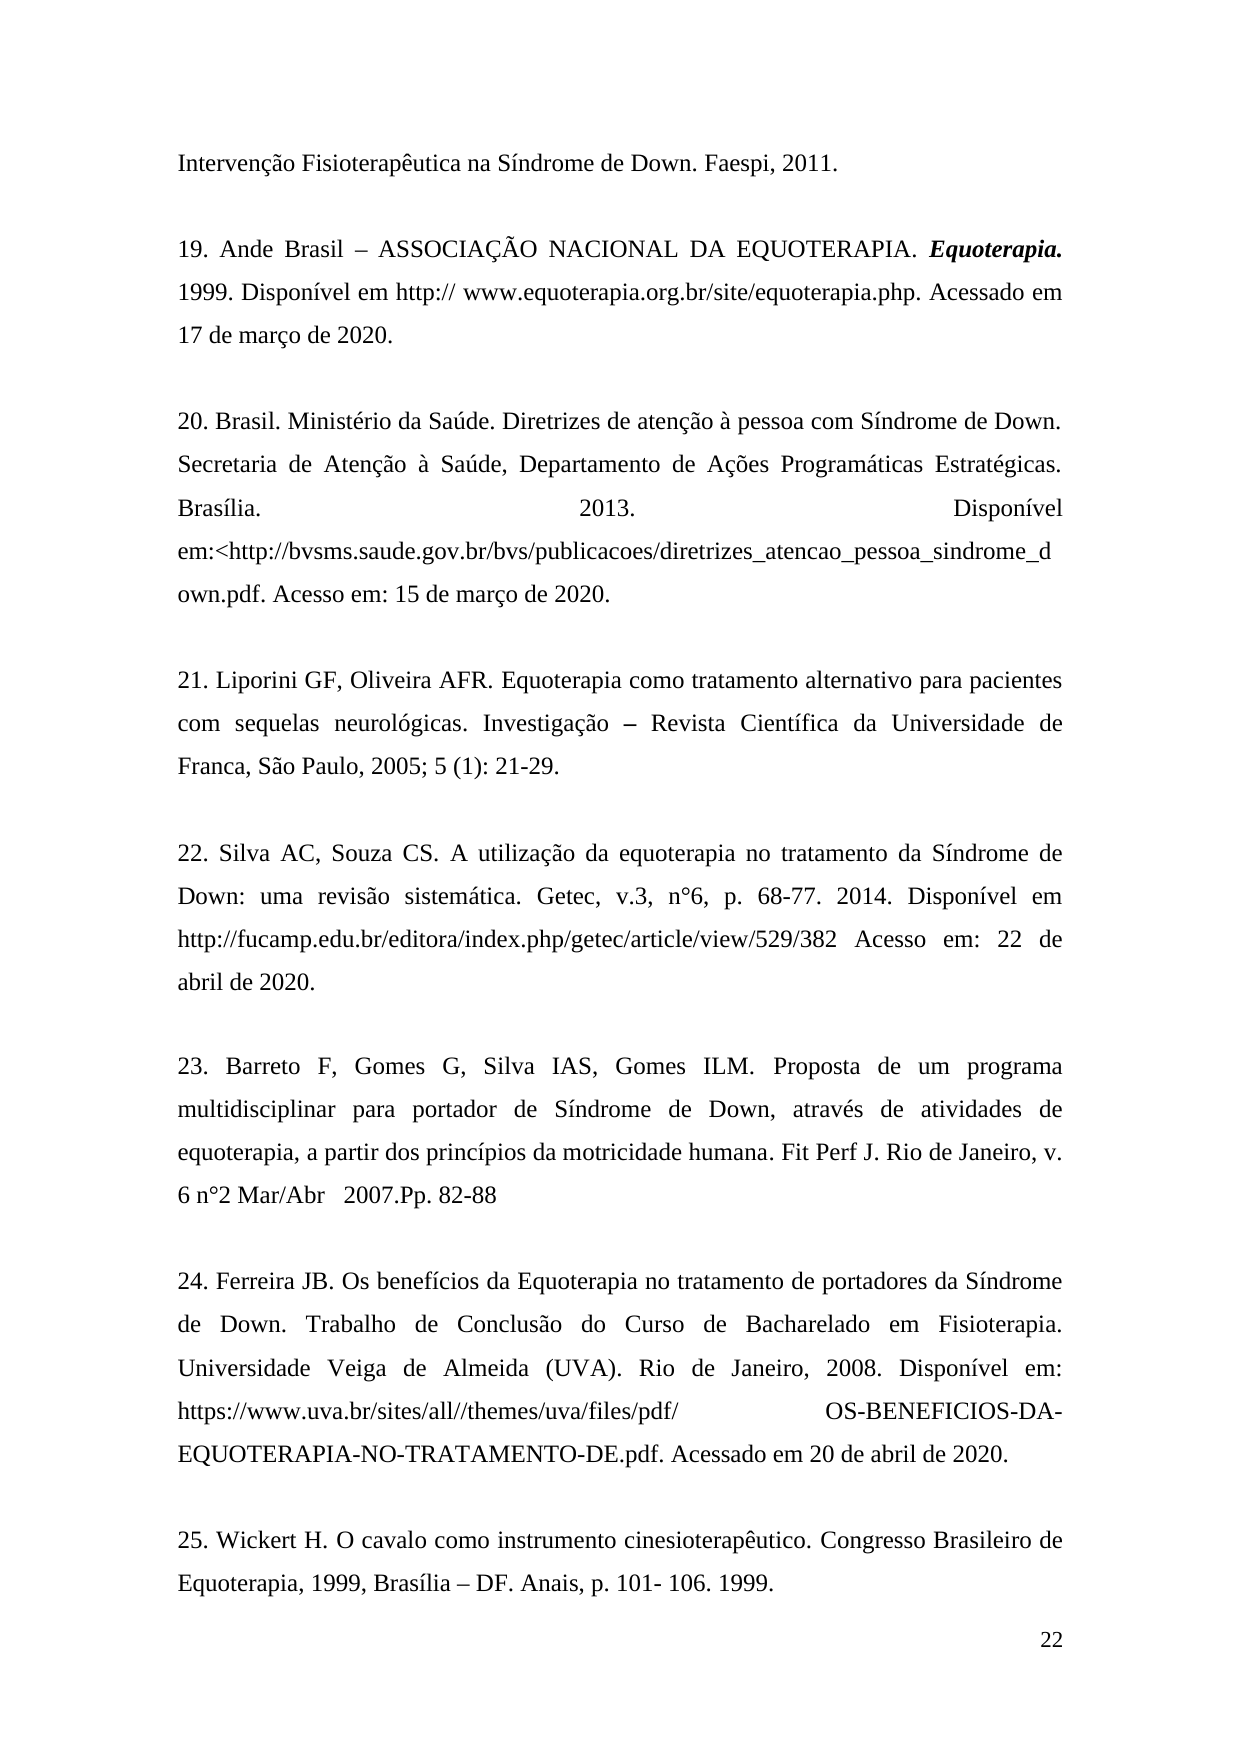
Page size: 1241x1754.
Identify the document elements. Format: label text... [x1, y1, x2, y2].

text 25. Wickert H. O cavalo como instrumento cinesioterapêutico. Congresso Brasileiro de Equoterapia, 1999, Brasília – DF. Anais, p. 101- 106. 1999. [177, 1525, 1063, 1597]
text 23. Barreto F, Gomes G, Silva IAS, Gomes ILM. Proposta de um programa multidisciplinar para portador de Síndrome de Down, através de atividades de equoterapia, a partir dos princípios da motricidade humana. Fit Perf J. Rio de Janeiro, v. 6 n°2 Mar/Abr 2007.Pp. 82-88 [177, 1051, 1063, 1209]
text 21. Liporini GF, Oliveira AFR. Equoterapia como tratamento alternativo para pacientes com sequelas neurológicas. Investigação – Revista Científica da Universidade de Franca, São Paulo, 2005; 5 (1): 21-29. [177, 665, 1063, 780]
text 20. Brasil. Ministério da Saúde. Diretrizes de atenção à pessoa com Síndrome de Down. Secretaria de Atenção à Saúde, Departamento de Ações Programáticas Estratégicas. Brasília. 2013. Disponível em:<http://bvsms.saude.gov.br/bvs/publicacoes/diretrizes_atencao_pessoa_sindrome_down.pdf. Acesso em: 15 de março de 2020. [177, 406, 1063, 608]
text 19. Ande Brasil – ASSOCIAÇÃO NACIONAL DA EQUOTERAPIA. Equoterapia. 1999. Disponível em http:// www.equoterapia.org.br/site/equoterapia.php. Acessado em 17 de março de 2020. [177, 234, 1063, 349]
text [177, 148, 1063, 176]
text 24. Ferreira JB. Os benefícios da Equoterapia no tratamento de portadores da Síndrome de Down. Trabalho de Conclusão do Curso de Bacharelado em Fisioterapia. Universidade Veiga de Almeida (UVA). Rio de Janeiro, 2008. Disponível em: https://www.uva.br/sites/all//themes/uva/files/pdf/ OS-BENEFICIOS-DA-EQUOTERAPIA-NO-TRATAMENTO-DE.pdf. Acessado em 20 de abril de 2020. [177, 1266, 1063, 1468]
text 22. Silva AC, Souza CS. A utilização da equoterapia no tratamento da Síndrome de Down: uma revisão sistemática. Getec, v.3, n°6, p. 68-77. 2014. Disponível em http://fucamp.edu.br/editora/index.php/getec/article/view/529/382 Acesso em: 22 de abril de 2020. [177, 838, 1063, 996]
